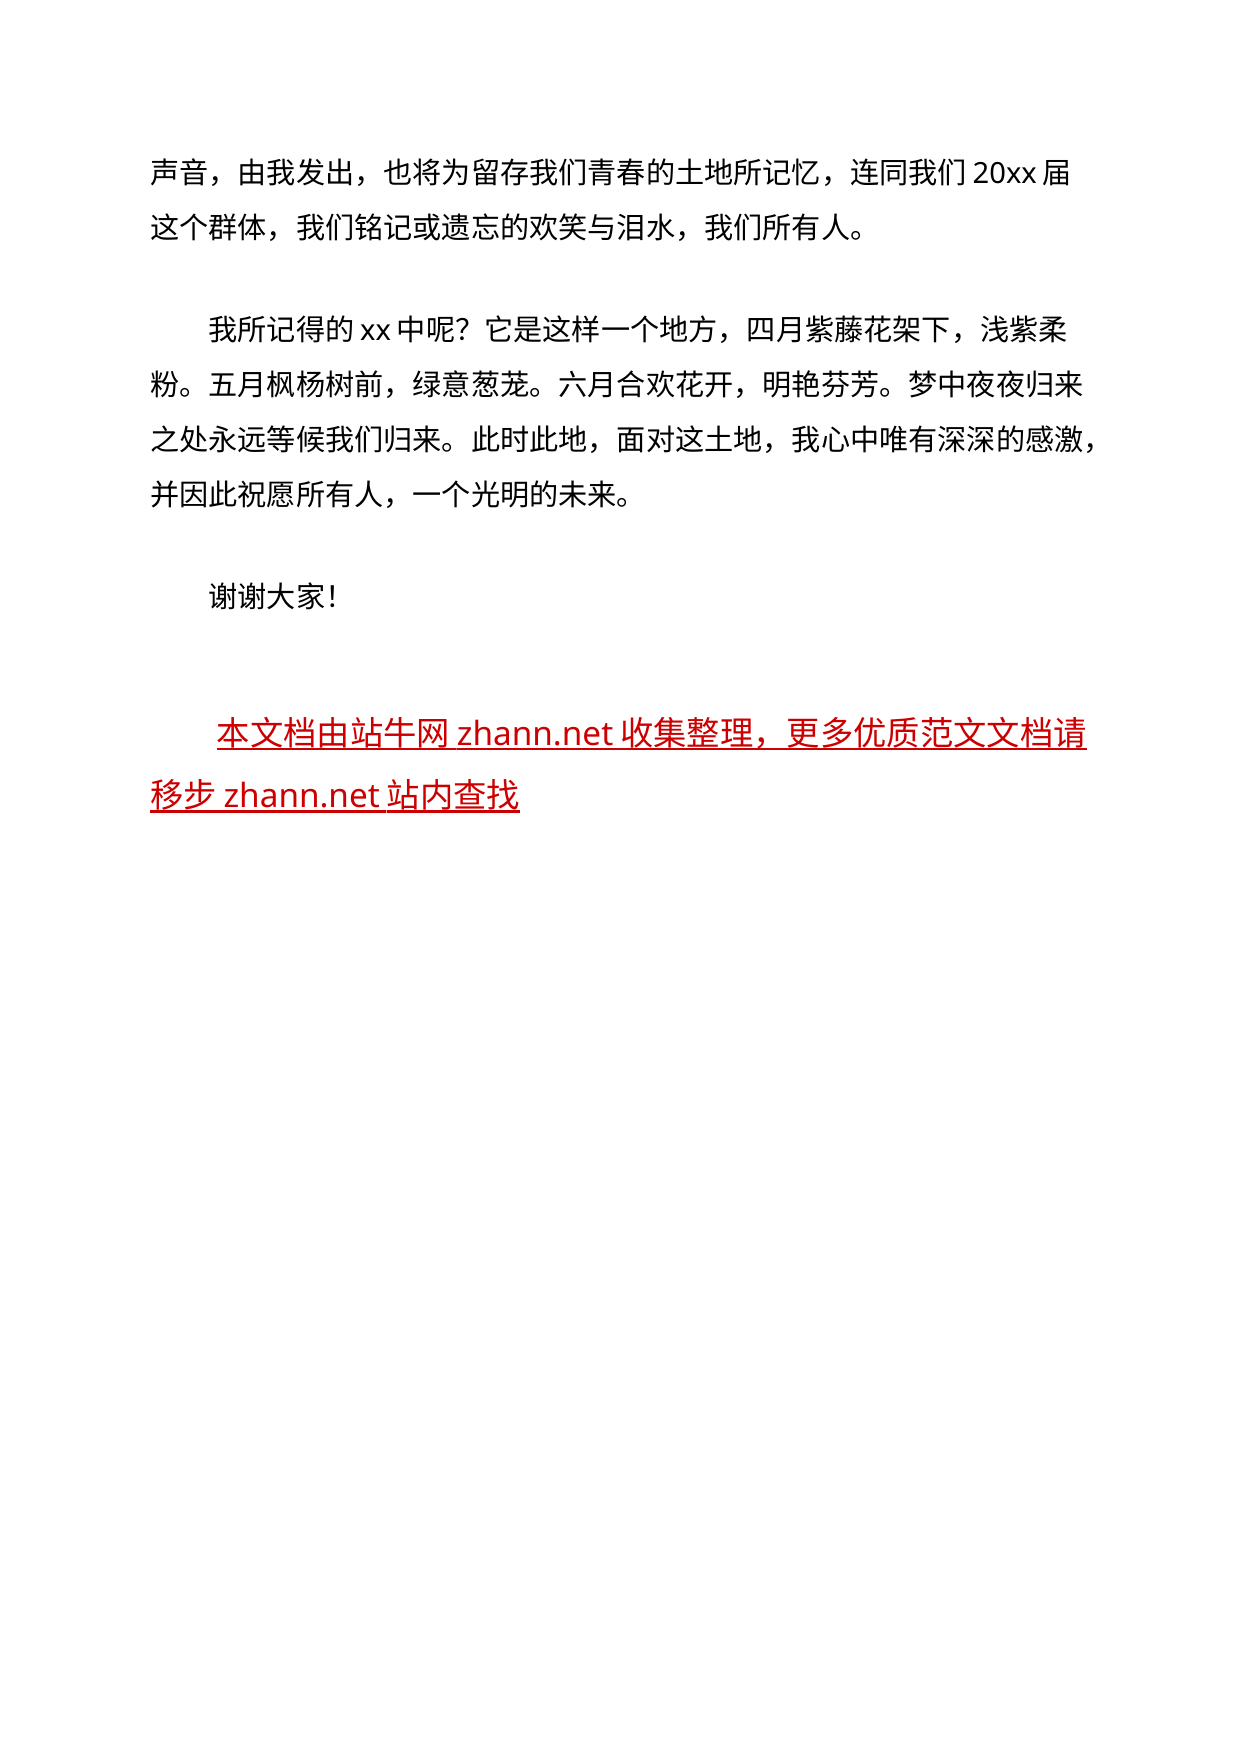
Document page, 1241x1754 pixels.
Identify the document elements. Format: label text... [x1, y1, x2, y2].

text 谢谢大家！ [150, 573, 1090, 616]
text 我所记得的xx中呢？它是这样一个地方，四月紫藤花架下，浅紫柔粉。五月枫杨树前，绿意葱茏。六月合欢花开，明艳芬芳。梦中夜夜归来之处永远等候我们归来。此时此地，面对这土地，我心中唯有深深的感激，并因此祝愿所有人，一个光明的未来。 [150, 307, 1090, 514]
text 本文档由站牛网zhann.net收集整理，更多优质范文文档请移步zhann.net站内查找 [150, 706, 1090, 818]
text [150, 150, 1090, 247]
